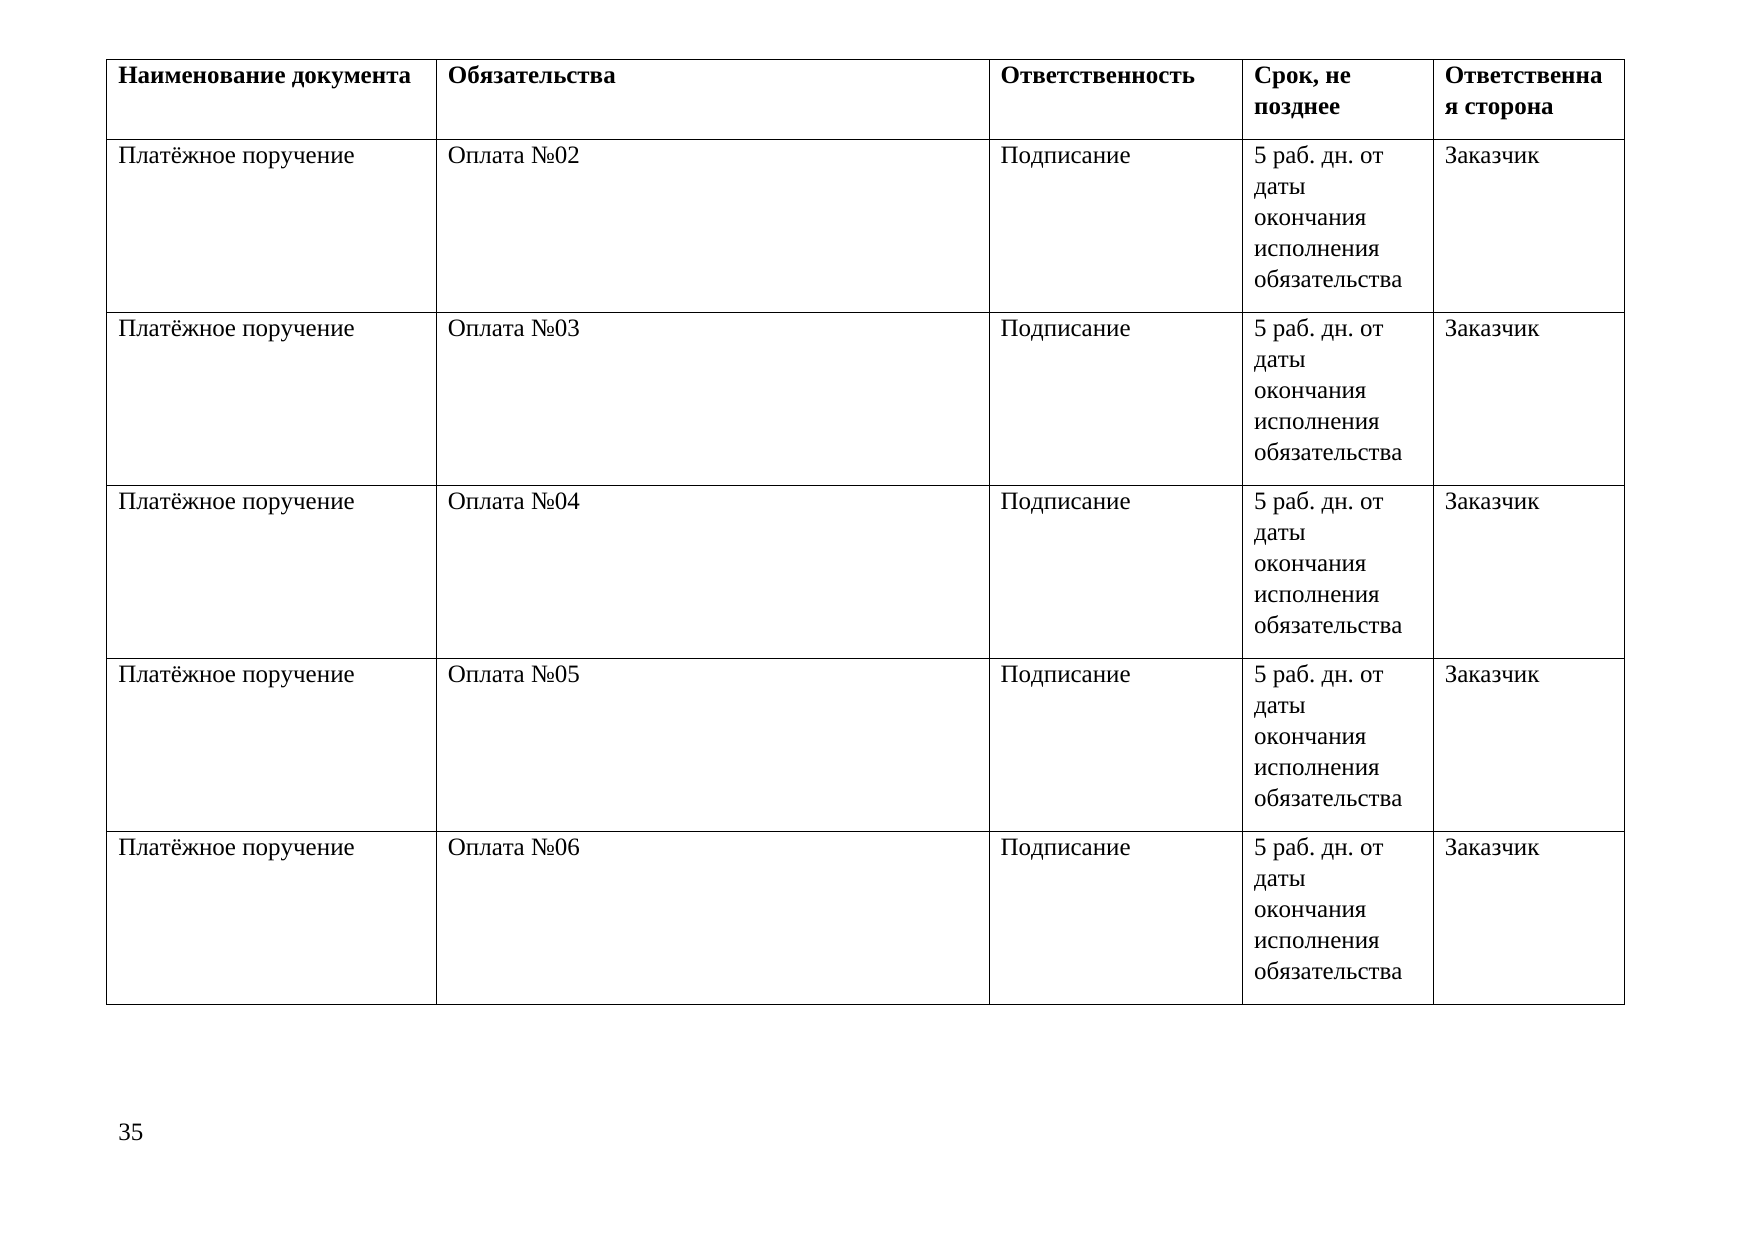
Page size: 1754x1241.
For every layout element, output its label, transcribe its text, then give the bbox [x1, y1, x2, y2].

table_cell Платёжное поручение [107, 486, 436, 658]
table_cell Платёжное поручение [107, 140, 436, 312]
table_cell Подписание [990, 486, 1242, 658]
table_cell 5 раб. дн. от даты окончания исполнения обязательства [1243, 486, 1433, 658]
table_cell Оплата №05 [437, 659, 989, 831]
table_cell Оплата №03 [437, 313, 989, 485]
table_cell Оплата №04 [437, 486, 989, 658]
table_header Наименование документа [107, 60, 436, 139]
table_cell Подписание [990, 140, 1242, 312]
table_cell Подписание [990, 832, 1242, 1003]
table_cell Заказчик [1434, 140, 1624, 312]
table_cell Заказчик [1434, 659, 1624, 831]
table_header Обязательства [437, 60, 989, 139]
table_cell Заказчик [1434, 313, 1624, 485]
table_cell Заказчик [1434, 832, 1624, 1003]
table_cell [1243, 832, 1433, 1003]
table_cell Заказчик [1434, 486, 1624, 658]
table_cell Оплата №02 [437, 140, 989, 312]
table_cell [1243, 140, 1433, 312]
table_cell 5 раб. дн. от даты окончания исполнения обязательства [1243, 313, 1433, 485]
table_cell Подписание [990, 659, 1242, 831]
table_cell Платёжное поручение [107, 313, 436, 485]
table_cell Оплата №06 [437, 832, 989, 1003]
table_cell Платёжное поручение [107, 832, 436, 1003]
table_cell Платёжное поручение [107, 659, 436, 831]
table_header Срок, не позднее [1243, 60, 1433, 139]
table_header Ответственность [990, 60, 1242, 139]
table_cell 5 раб. дн. от даты окончания исполнения обязательства [1243, 659, 1433, 831]
table_cell Подписание [990, 313, 1242, 485]
table_header Ответственная сторона [1434, 60, 1624, 139]
